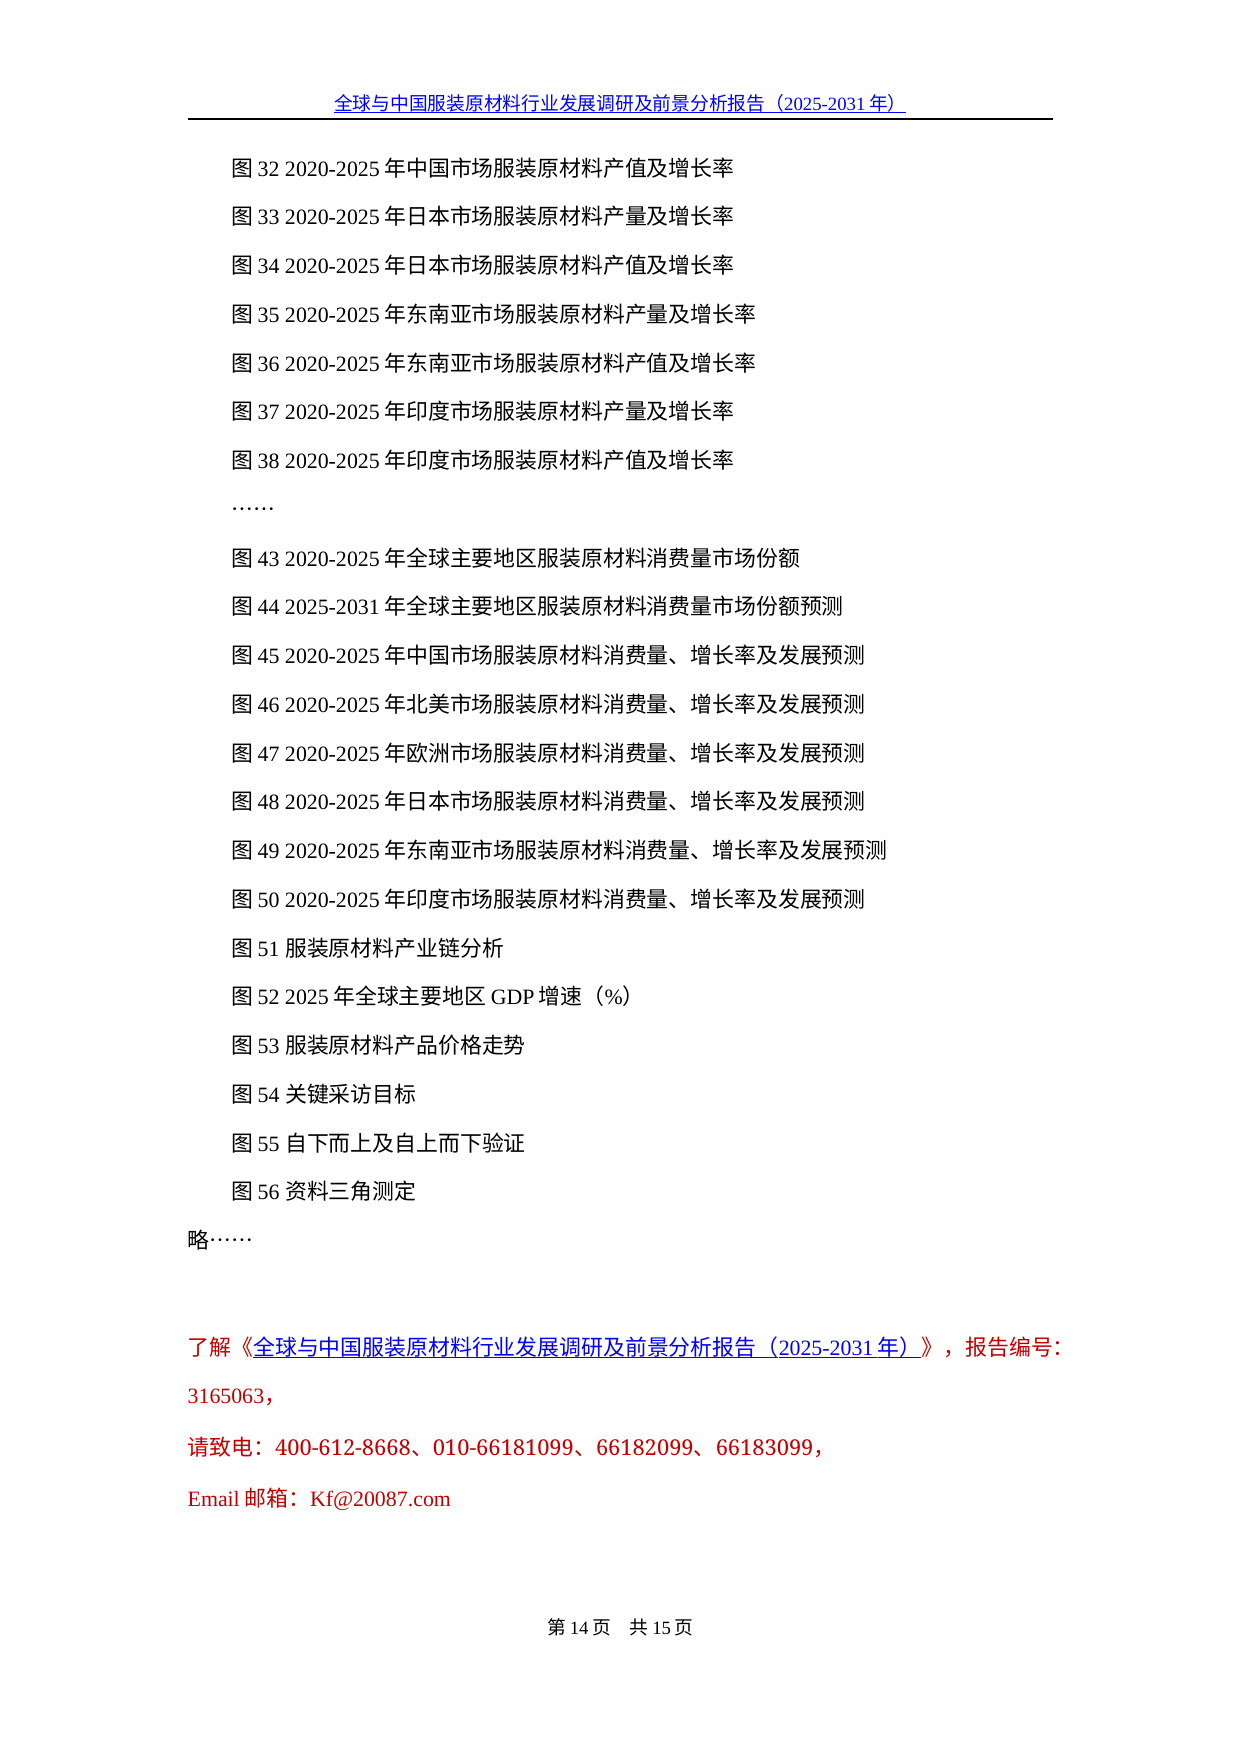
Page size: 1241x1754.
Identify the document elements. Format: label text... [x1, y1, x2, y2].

text 请致电：400-612-8668、010-66181099、66182099、66183099， [187, 1429, 1053, 1462]
text Email邮箱：Kf@20087.com [187, 1481, 1053, 1513]
text 了解《全球与中国服装原材料行业发展调研及前景分析报告（2025-2031年）》，报告编号：3165063， [187, 1329, 1053, 1410]
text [187, 150, 1053, 1255]
